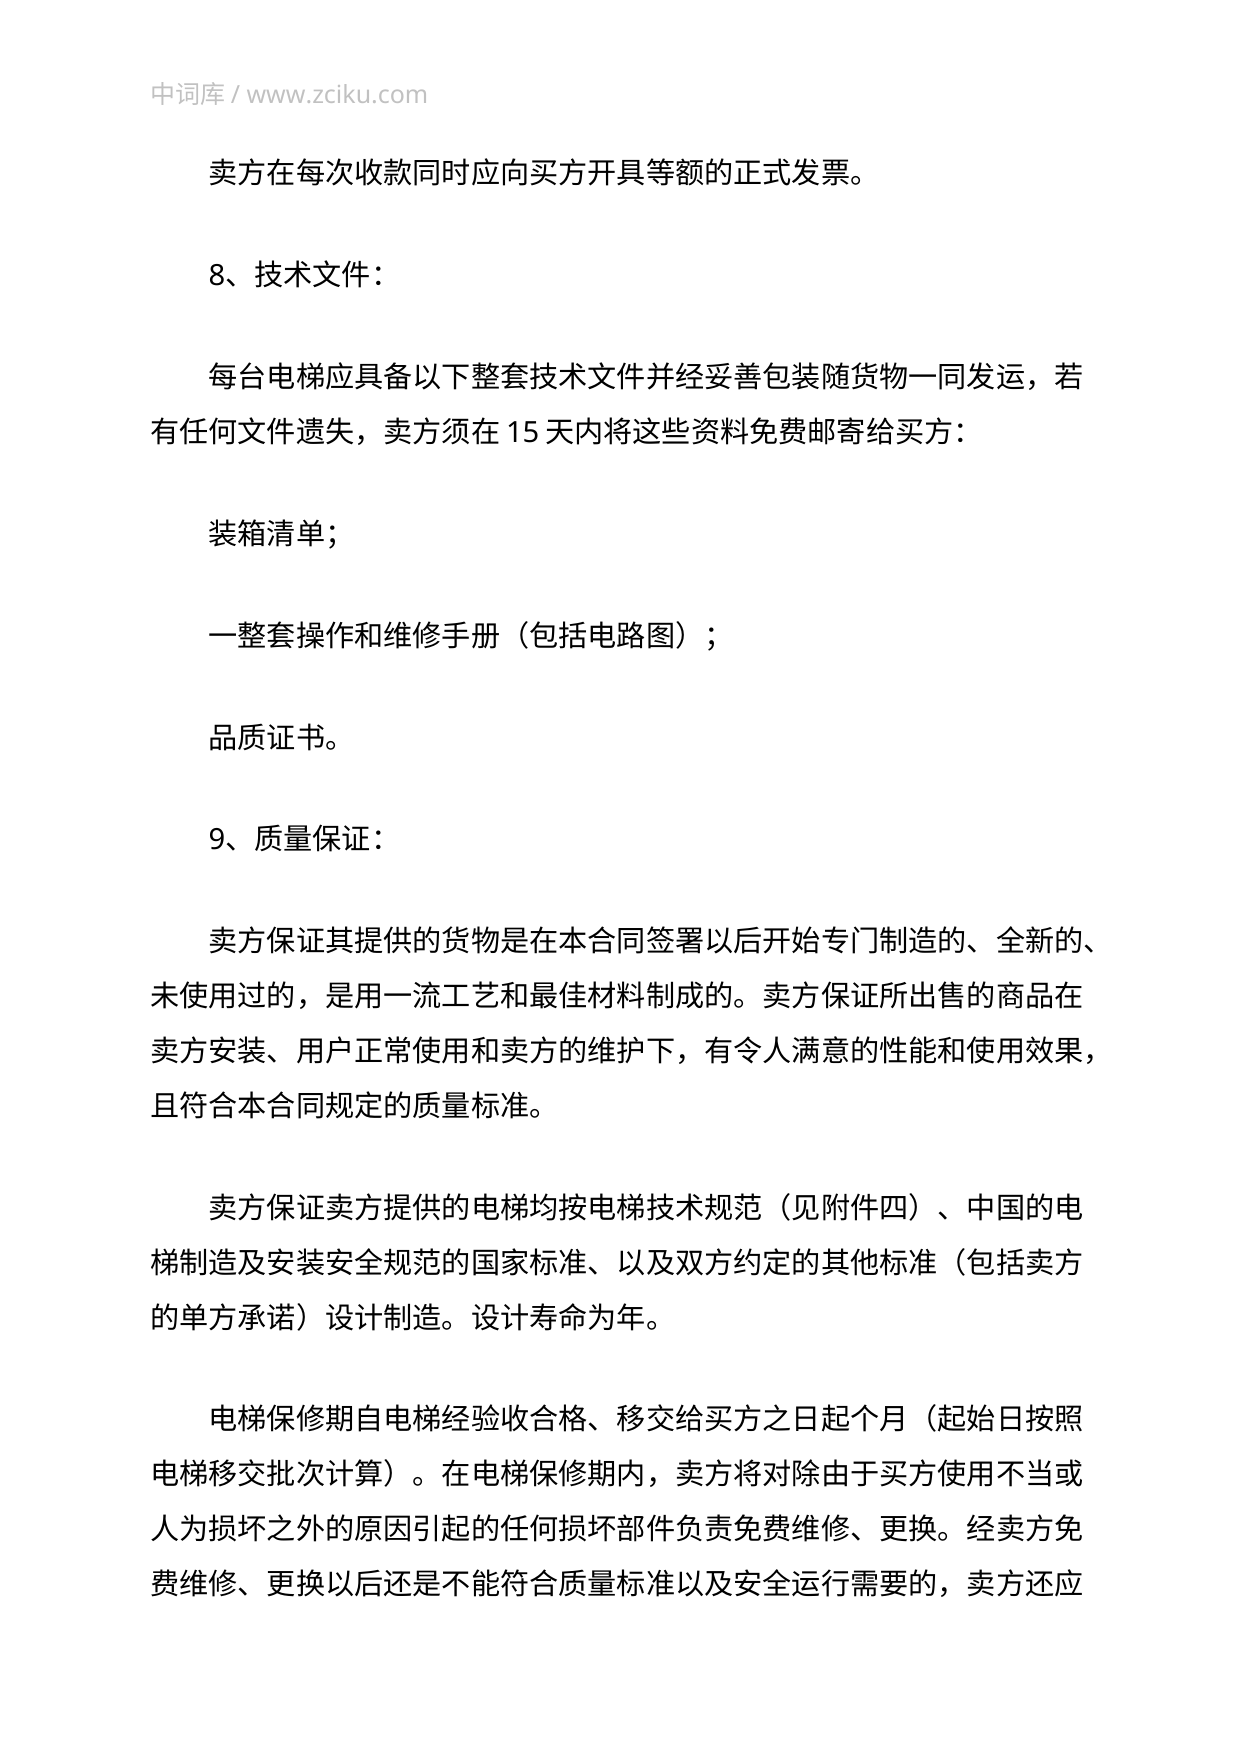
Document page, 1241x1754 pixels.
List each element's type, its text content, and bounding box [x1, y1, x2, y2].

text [150, 1396, 1090, 1603]
text 卖方保证其提供的货物是在本合同签署以后开始专门制造的、全新的、未使用过的，是用一流工艺和最佳材料制成的。卖方保证所出售的商品在卖方安装、用户正常使用和卖方的维护下，有令人满意的性能和使用效果，且符合本合同规定的质量标准。 [150, 918, 1090, 1125]
text 卖方保证卖方提供的电梯均按电梯技术规范（见附件四）、中国的电梯制造及安装安全规范的国家标准、以及双方约定的其他标准（包括卖方的单方承诺）设计制造。设计寿命为年。 [150, 1184, 1090, 1336]
text 一整套操作和维修手册（包括电路图）； [150, 612, 1090, 655]
text 品质证书。 [150, 714, 1090, 756]
text 每台电梯应具备以下整套技术文件并经妥善包装随货物一同发运，若有任何文件遗失，卖方须在15天内将这些资料免费邮寄给买方： [150, 354, 1090, 451]
text 8、技术文件： [150, 252, 1090, 294]
text 卖方在每次收款同时应向买方开具等额的正式发票。 [150, 150, 1090, 192]
text 9、质量保证： [150, 816, 1090, 858]
text 装箱清单； [150, 511, 1090, 553]
